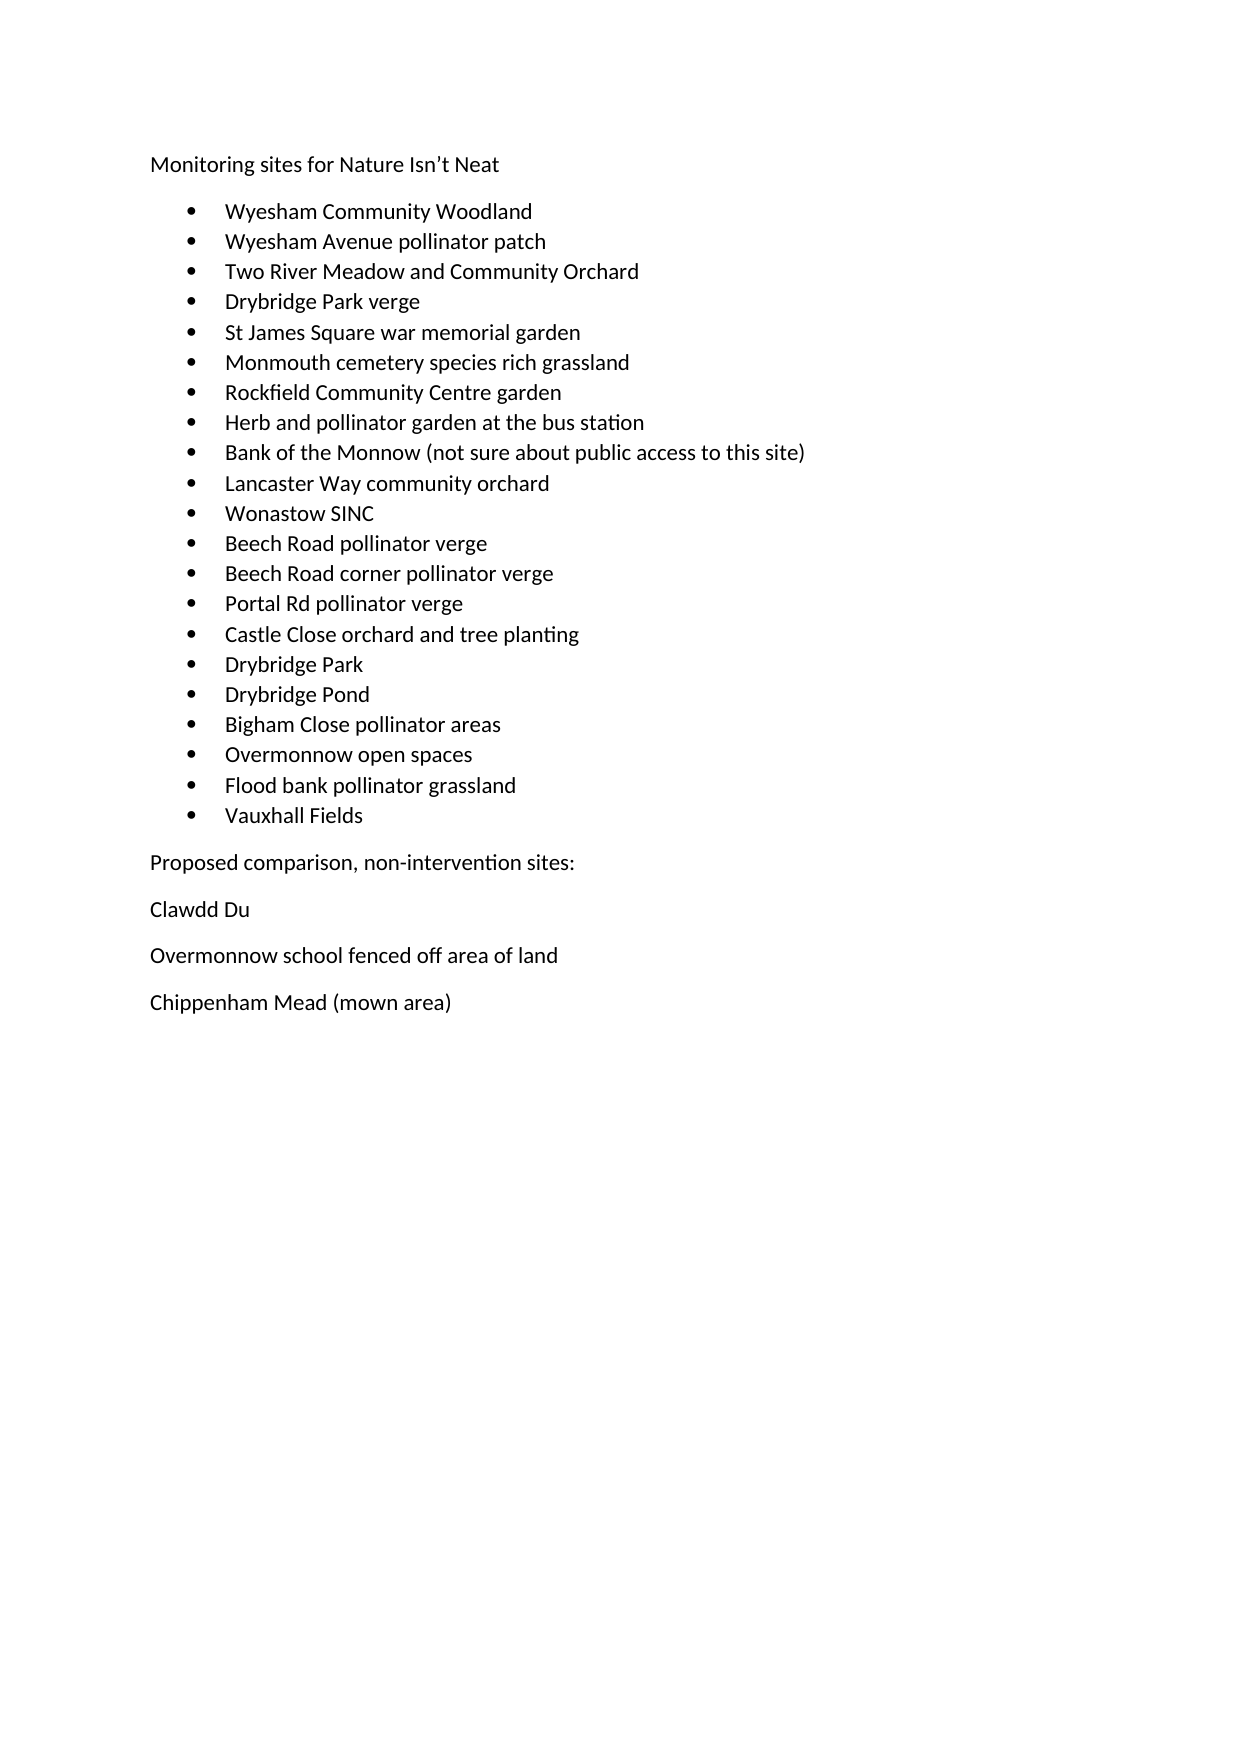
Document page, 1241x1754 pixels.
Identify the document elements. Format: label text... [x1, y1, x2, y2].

list Flood bank pollinator grassland [187, 771, 1090, 799]
list Drybridge Park [187, 650, 1090, 678]
list Rockfield Community Centre garden [187, 378, 1090, 406]
list Monmouth cemetery species rich grassland [187, 348, 1090, 376]
list St James Square war memorial garden [187, 318, 1090, 346]
text Overmonnow school fenced off area of land [150, 942, 1090, 970]
list Beech Road pollinator verge [187, 529, 1090, 557]
list Lancaster Way community orchard [187, 469, 1090, 497]
list Overmonnow open spaces [187, 741, 1090, 769]
text Proposed comparison, non-intervention sites: [150, 848, 1090, 876]
list Two River Meadow and Community Orchard [187, 257, 1090, 285]
list Beech Road corner pollinator verge [187, 559, 1090, 587]
list Portal Rd pollinator verge [187, 589, 1090, 618]
list Wyesham Avenue pollinator patch [187, 227, 1090, 255]
list Wyesham Community Woodland [187, 197, 1090, 225]
list Bigham Close pollinator areas [187, 710, 1090, 738]
list Herb and pollinator garden at the bus station [187, 408, 1090, 436]
text Chippenham Mead (mown area) [150, 988, 1090, 1017]
list Bank of the Monnow (not sure about public access to this site) [187, 438, 1090, 467]
list Castle Close orchard and tree planting [187, 620, 1090, 648]
text Monitoring sites for Nature Isn’t Neat [150, 150, 1090, 178]
text Clawdd Du [150, 895, 1090, 923]
list Wonastow SINC [187, 499, 1090, 527]
list Drybridge Park verge [187, 287, 1090, 316]
list Vauxhall Fields [187, 801, 1090, 829]
list Drybridge Pond [187, 680, 1090, 708]
